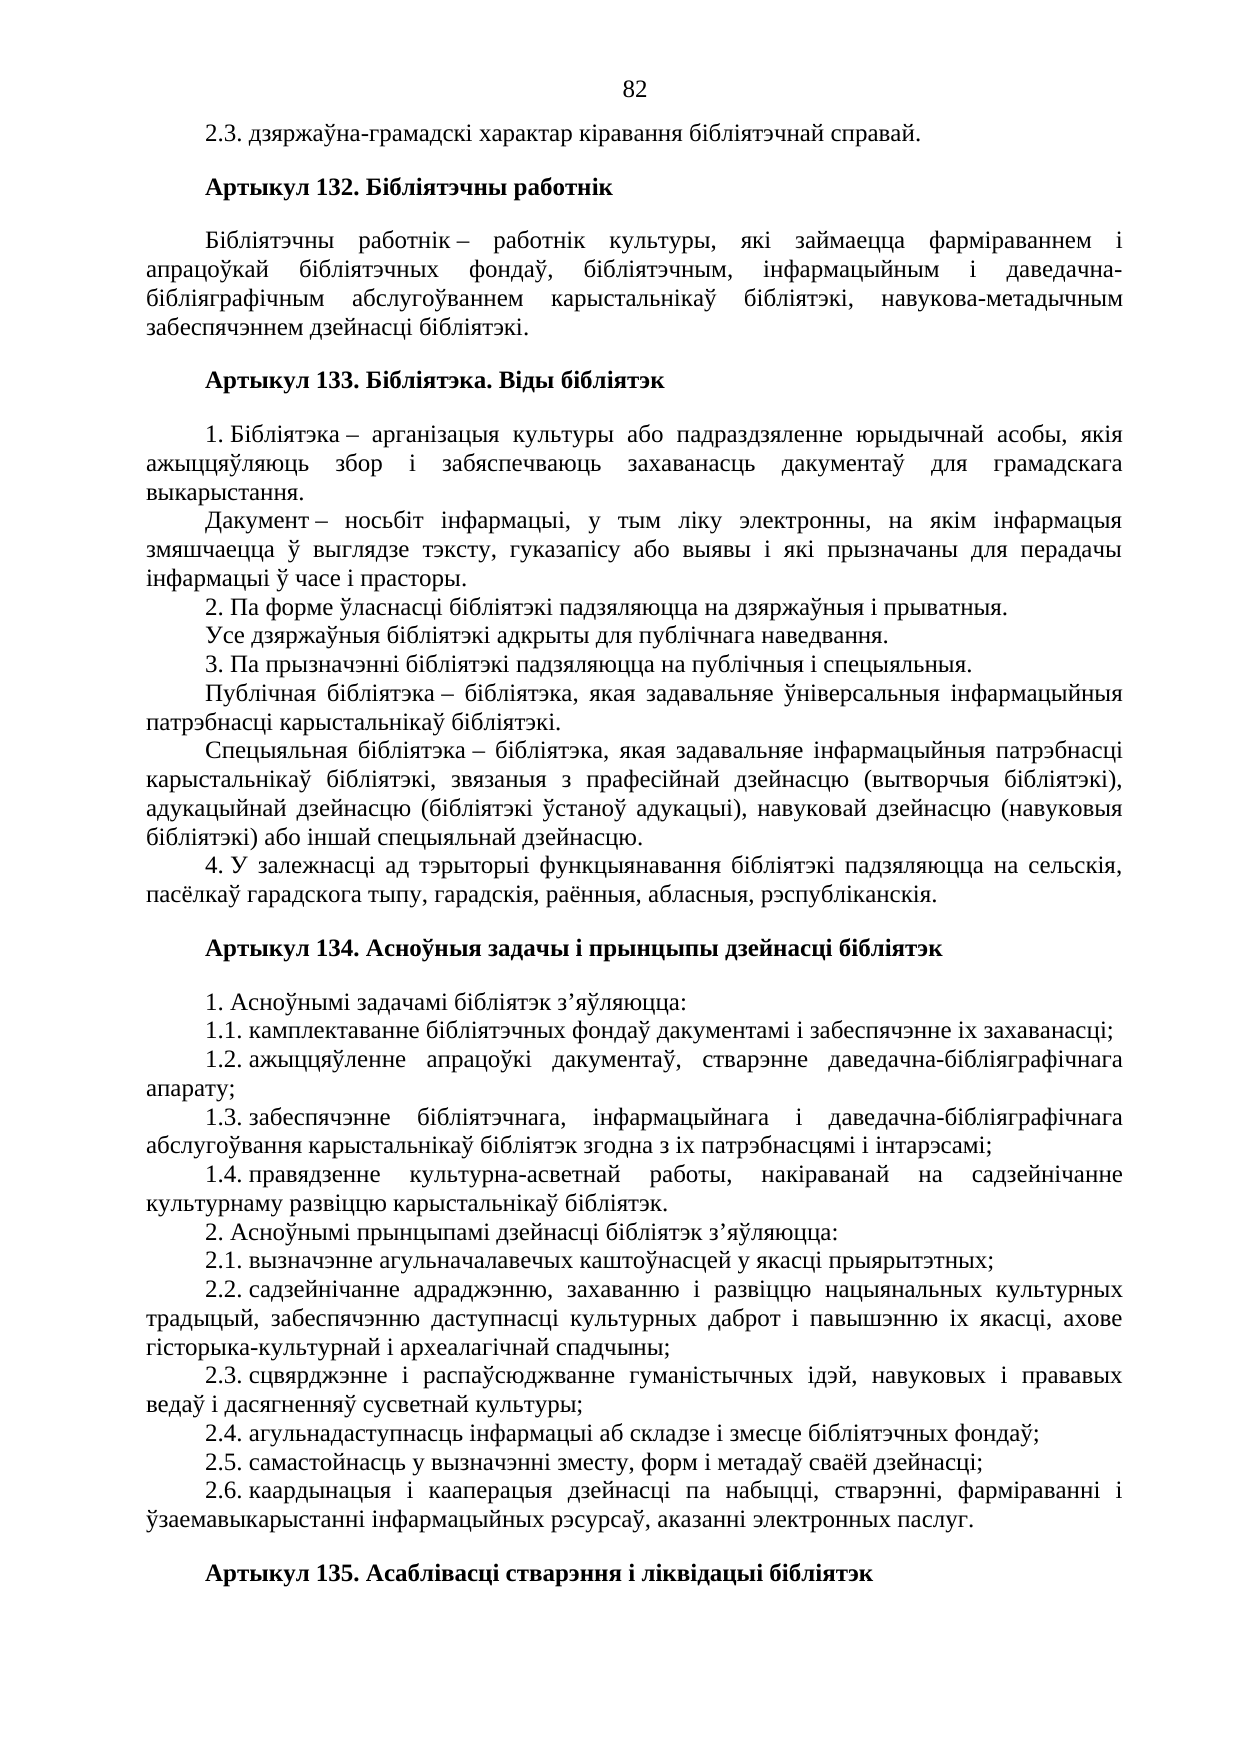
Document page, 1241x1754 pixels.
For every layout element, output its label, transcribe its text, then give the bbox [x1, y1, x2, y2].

text 2.6. каардынацыя і кааперацыя дзейнасці па набыцці, стварэнні, фарміраванні і ўзаемавыкарыстанні інфармацыйных рэсурсаў, аказанні электронных паслуг. [146, 1476, 1123, 1533]
text 2. Па форме ўласнасці бібліятэкі падзяляюцца на дзяржаўныя і прыватныя. [146, 592, 1123, 621]
text 1. Асноўнымі задачамі бібліятэк з’яўляюцца: [146, 987, 1123, 1016]
text 4. У залежнасці ад тэрыторыі функцыянавання бібліятэкі падзяляюцца на сельскія, пасёлкаў гарадскога тыпу, гарадскія, раённыя, абласныя, рэспубліканскія. [146, 851, 1123, 908]
text Спецыяльная бібліятэка – бібліятэка, якая задавальняе інфармацыйныя патрэбнасці карыстальнікаў бібліятэкі, звязаныя з прафесійнай дзейнасцю (вытворчыя бібліятэкі), адукацыйнай дзейнасцю (бібліятэкі ўстаноў адукацыі), навуковай дзейнасцю (навуковыя бібліятэкі) або іншай спецыяльнай дзейнасцю. [146, 736, 1123, 851]
text 2. Асноўнымі прынцыпамі дзейнасці бібліятэк з’яўляюцца: [146, 1217, 1123, 1246]
text 2.3. сцвярджэнне і распаўсюджванне гуманістычных ідэй, навуковых і прававых ведаў і дасягненняў сусветнай культуры; [146, 1361, 1123, 1418]
text 1.4. правядзенне культурна-асветнай работы, накіраванай на садзейнічанне культурнаму развiццю карыстальнiкаў бiблiятэк. [146, 1159, 1123, 1217]
text Артыкул 132. Бібліятэчны работнік [205, 172, 1123, 201]
text Дакумент – носьбiт iнфармацыi, у тым лiку электронны, на якiм iнфармацыя змяшчаецца ў выглядзе тэксту, гуказапiсу або выявы i якi прызначаны для перадачы інфармацыі ў часе i прасторы. [146, 506, 1123, 592]
text Артыкул 133. Бібліятэка. Віды бібліятэк [205, 366, 1123, 394]
text Усе дзяржаўныя бібліятэкі адкрыты для публічнага наведвання. [146, 621, 1123, 649]
text 1.3. забеспячэнне бібліятэчнага, інфармацыйнага і даведачна-бібліяграфічнага абслугоўвання карыстальнікаў бібліятэк згодна з іх патрэбнасцямі і інтарэсамі; [146, 1102, 1123, 1159]
text 1. Бібліятэка – арганізацыя культуры або падраздзяленне юрыдычнай асобы, якія ажыццяўляюць збор і забяспечваюць захаванасць дакументаў для грамадскага выкарыстання. [146, 419, 1123, 506]
text 2.5. самастойнасць у вызначэнні зместу, форм і метадаў сваёй дзейнасці; [146, 1447, 1123, 1476]
text Публічная бібліятэка – бібліятэка, якая задавальняе ўніверсальныя інфармацыйныя патрэбнасці карыстальнікаў бібліятэкі. [146, 678, 1123, 736]
text Артыкул 135. Асаблівасці стварэння і ліквідацыі бібліятэк [205, 1558, 1123, 1587]
text 2.2. садзейнічанне адраджэнню, захаванню і развіццю нацыянальных культурных традыцый, забеспячэнню даступнасці культурных даброт і павышэнню іх якасці, ахове гісторыка-культурнай і археалагічнай спадчыны; [146, 1274, 1123, 1361]
text 2.1. вызначэнне агульначалавечых каштоўнасцей у якасці прыярытэтных; [146, 1246, 1123, 1274]
text Бібліятэчны работнік – работнік культуры, які займаецца фарміраваннем і апрацоўкай бібліятэчных фондаў, бібліятэчным, інфармацыйным і даведачна-бібліяграфічным абслугоўваннем карыстальнікаў бібліятэкі, навукова-метадычным забеспячэннем дзейнасці бібліятэкі. [146, 226, 1123, 341]
text 1.1. камплектаванне бібліятэчных фондаў дакументамі і забеспячэнне іх захаванасці; [146, 1016, 1123, 1044]
text Артыкул 134. Асноўныя задачы і прынцыпы дзейнасці бібліятэк [205, 933, 1123, 962]
text 1.2. ажыццяўленне апрацоўкі дакументаў, стварэнне даведачна-бібліяграфічнага апарату; [146, 1044, 1123, 1102]
text 2.3. дзяржаўна-грамадскі характар кіравання бібліятэчнай справай. [146, 118, 1123, 147]
text 3. Па прызначэнні бібліятэкі падзяляюцца на публічныя і спецыяльныя. [146, 649, 1123, 678]
text 2.4. агульнадаступнасць інфармацыі аб складзе і змесце бібліятэчных фондаў; [146, 1418, 1123, 1447]
